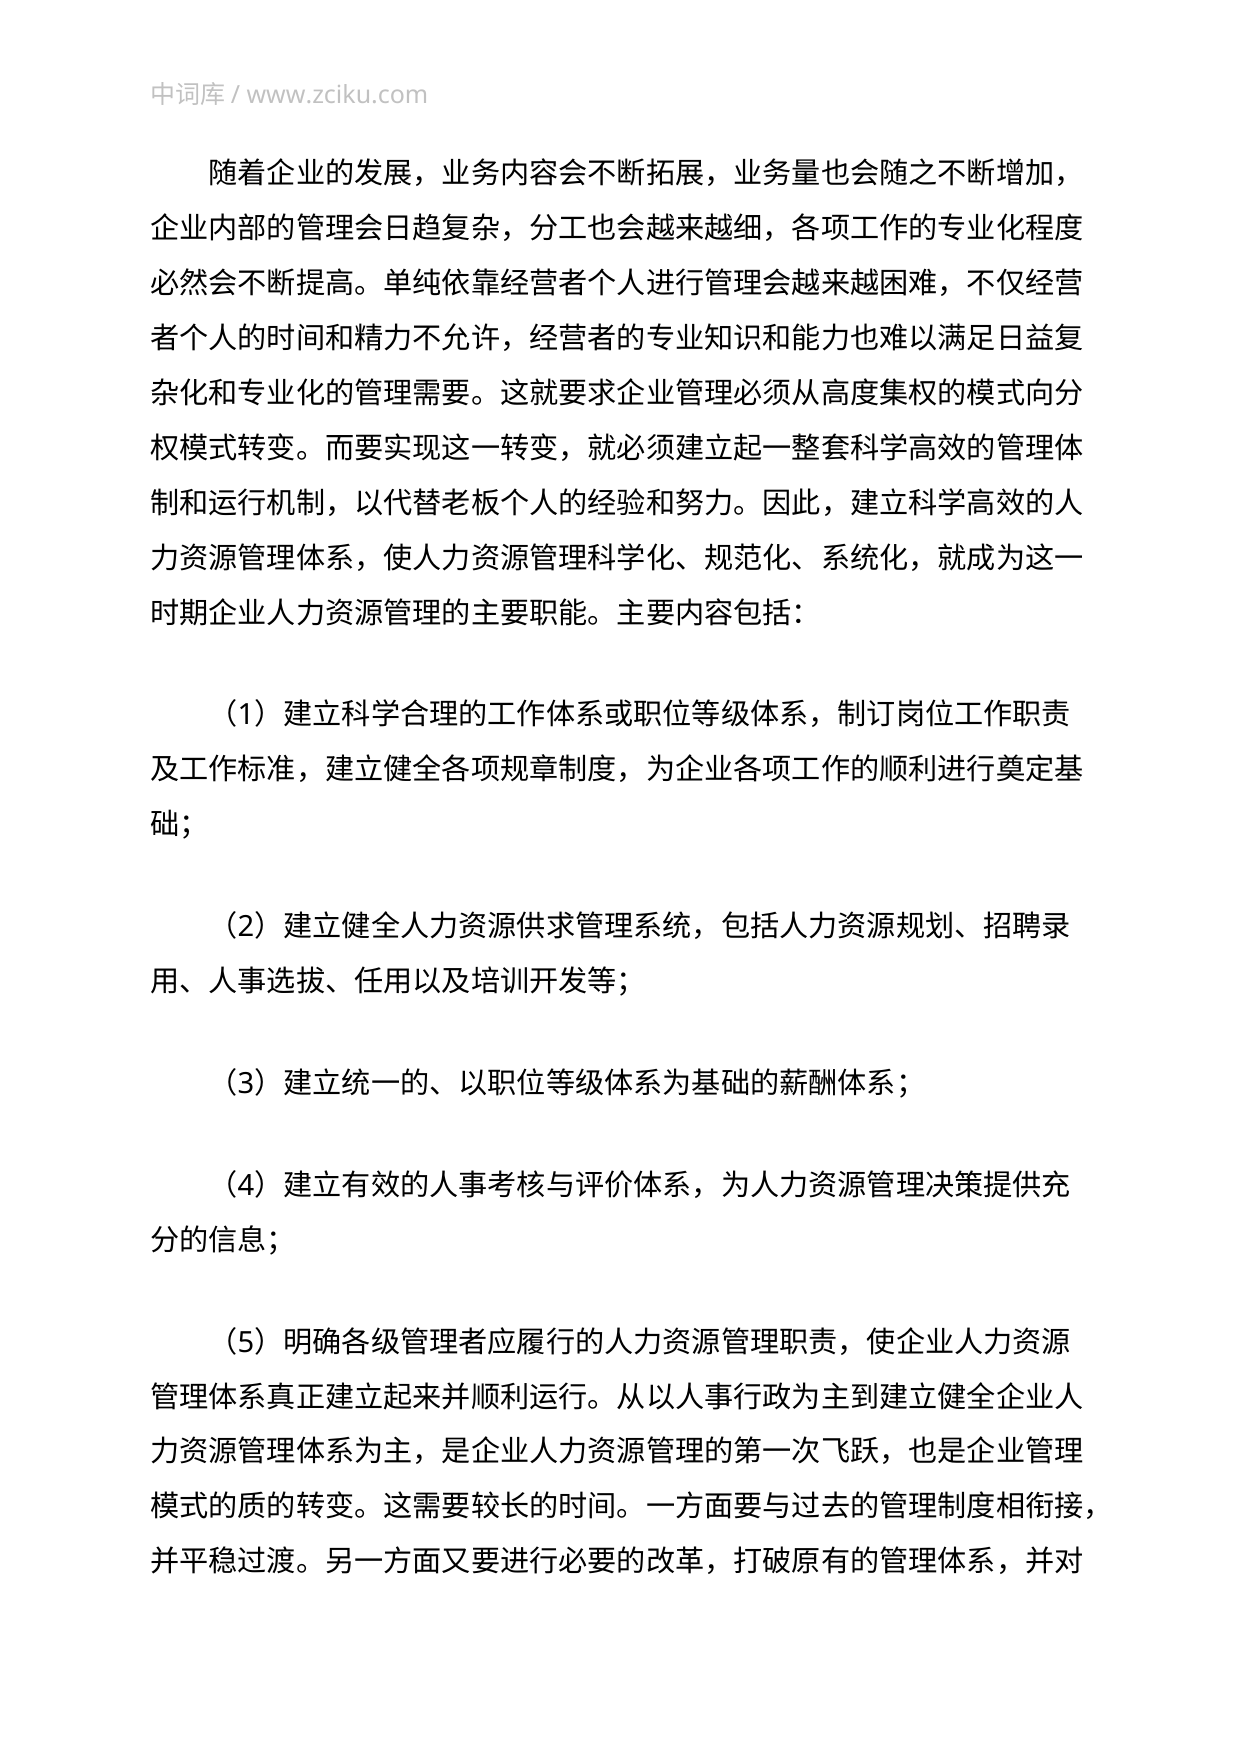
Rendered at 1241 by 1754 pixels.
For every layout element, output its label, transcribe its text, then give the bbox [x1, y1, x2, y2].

text （3）建立统一的、以职位等级体系为基础的薪酬体系； [150, 1059, 1090, 1102]
text （2）建立健全人力资源供求管理系统，包括人力资源规划、招聘录用、人事选拔、任用以及培训开发等； [150, 903, 1090, 1000]
text 随着企业的发展，业务内容会不断拓展，业务量也会随之不断增加，企业内部的管理会日趋复杂，分工也会越来越细，各项工作的专业化程度必然会不断提高。单纯依靠经营者个人进行管理会越来越困难，不仅经营者个人的时间和精力不允许，经营者的专业知识和能力也难以满足日益复杂化和专业化的管理需要。这就要求企业管理必须从高度集权的模式向分权模式转变。而要实现这一转变，就必须建立起一整套科学高效的管理体制和运行机制，以代替老板个人的经验和努力。因此，建立科学高效的人力资源管理体系，使人力资源管理科学化、规范化、系统化，就成为这一时期企业人力资源管理的主要职能。主要内容包括： [150, 150, 1090, 631]
text （4）建立有效的人事考核与评价体系，为人力资源管理决策提供充分的信息； [150, 1161, 1090, 1259]
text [150, 1318, 1090, 1580]
text （1）建立科学合理的工作体系或职位等级体系，制订岗位工作职责及工作标准，建立健全各项规章制度，为企业各项工作的顺利进行奠定基础； [150, 691, 1090, 843]
